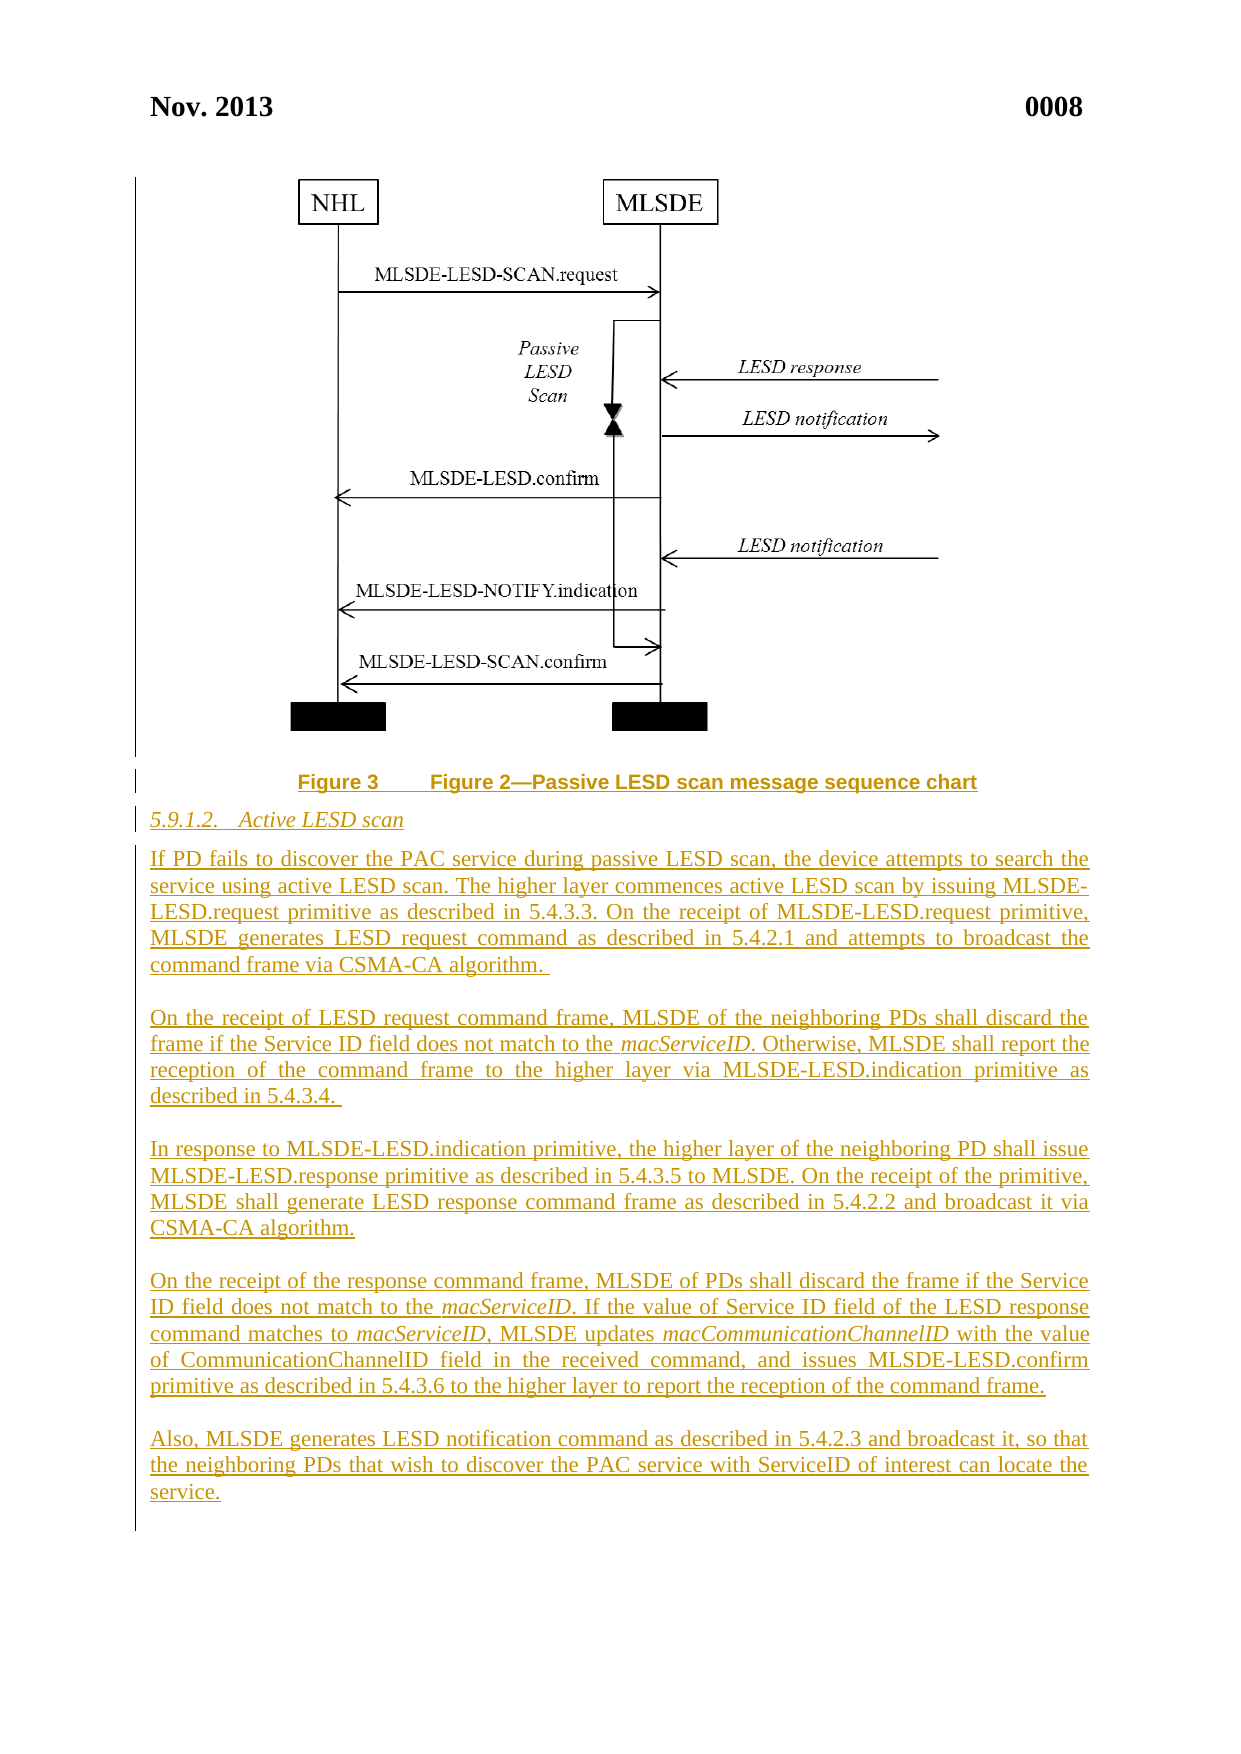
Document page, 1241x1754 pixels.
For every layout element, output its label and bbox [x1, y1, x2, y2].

picture [290, 177, 950, 731]
